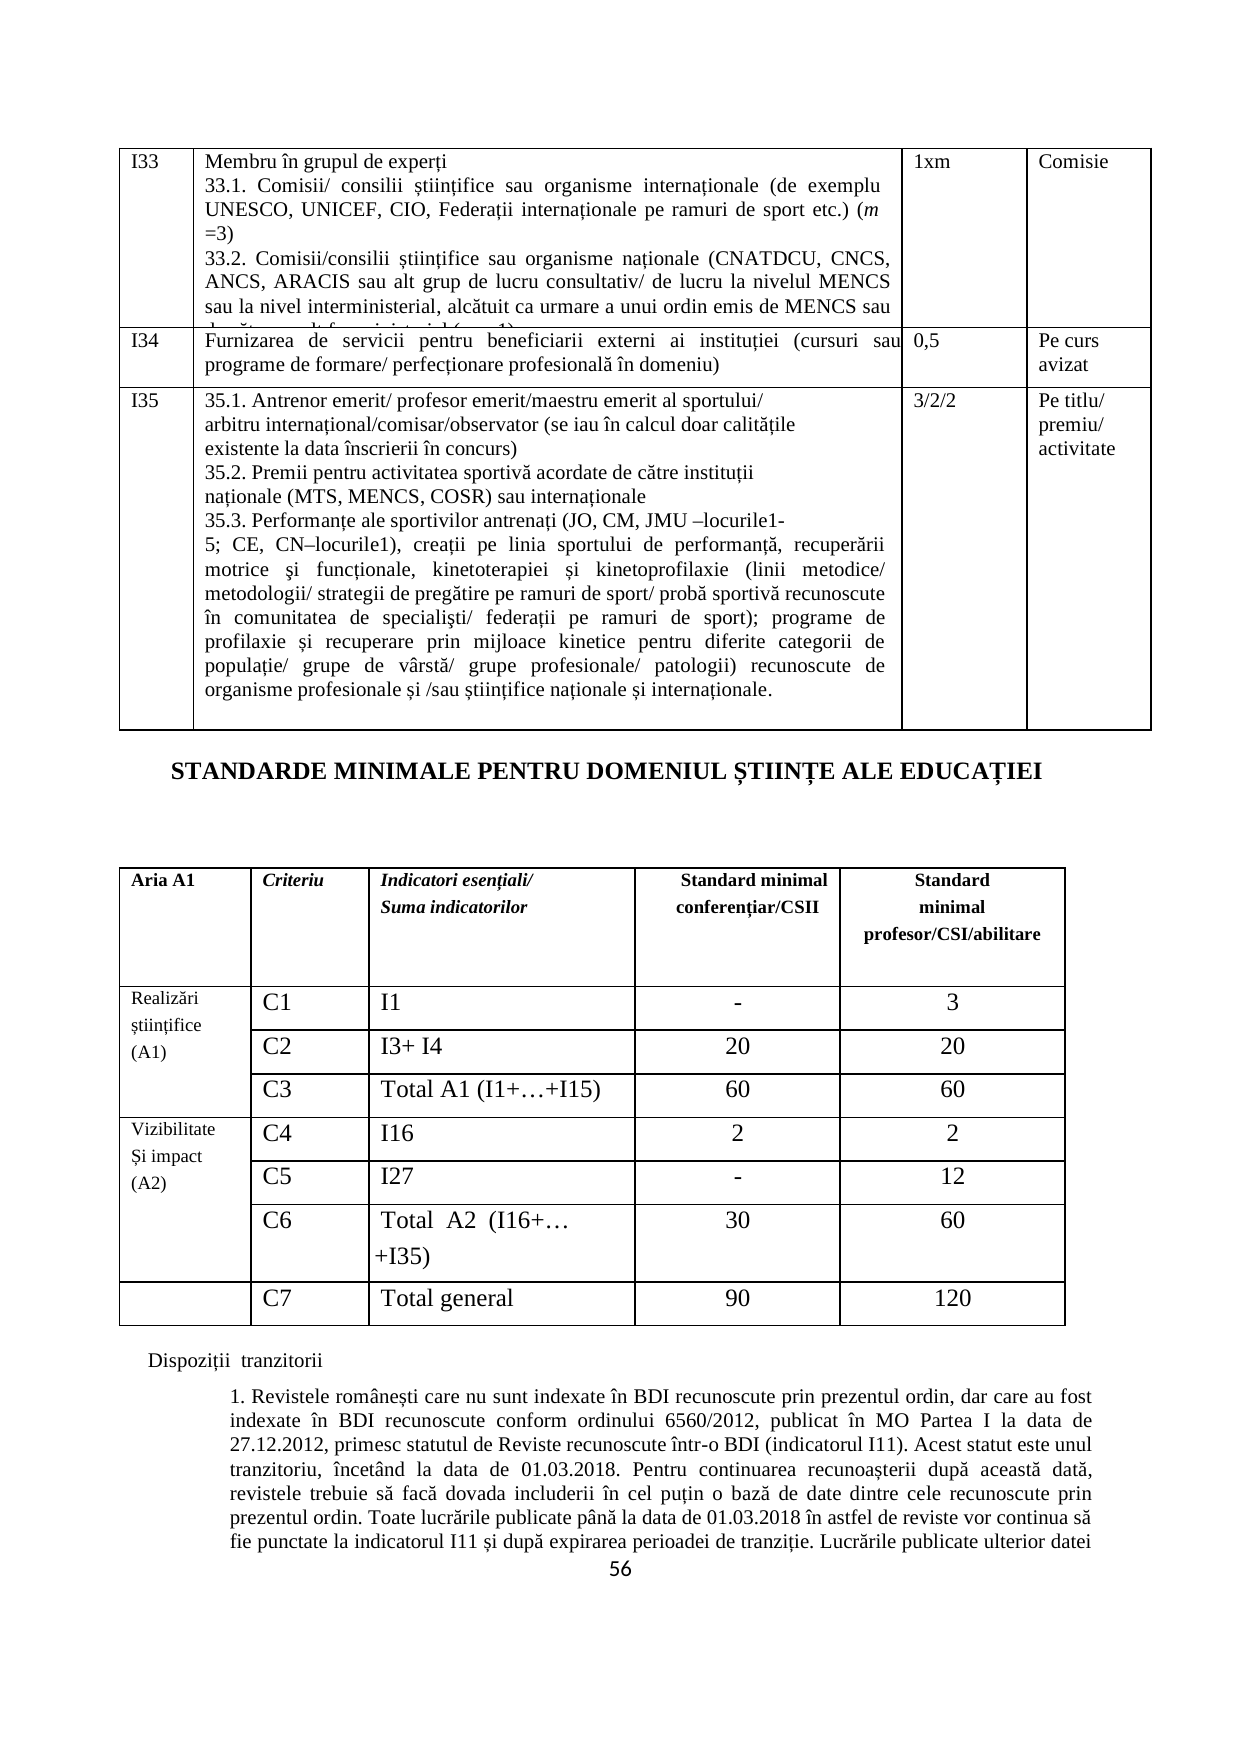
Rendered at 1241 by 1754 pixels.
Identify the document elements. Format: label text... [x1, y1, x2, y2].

table_cell I34 [120, 328, 193, 386]
table_cell 120 [841, 1283, 1064, 1324]
table_cell C1 [252, 987, 368, 1029]
table_cell C2 [252, 1031, 368, 1073]
table_cell 3/2/2 [903, 388, 1026, 729]
table_header Aria A1 [120, 869, 250, 986]
table_cell 60 [841, 1075, 1064, 1116]
table_cell [120, 1283, 250, 1324]
table_header Standard minimal profesor/CSI/abilitare [841, 869, 1064, 986]
table_header Criteriu [252, 869, 368, 986]
text STANDARDE MINIMALE PENTRU DOMENIUL ȘTIINȚE ALE EDUCAȚIEI [171, 760, 1093, 783]
table_header Standard minimal conferențiar/CSII [636, 869, 839, 986]
table_cell Realizări științifice (A1) [120, 987, 250, 1116]
table_cell Vizibilitate Și impact (A2) [120, 1118, 250, 1281]
table_cell I27 [370, 1162, 634, 1204]
table_cell 60 [841, 1205, 1064, 1281]
table_cell Total general [370, 1283, 634, 1324]
table_cell 30 [636, 1205, 839, 1281]
table_cell 2 [636, 1118, 839, 1160]
text Dispoziții tranzitorii [148, 1348, 413, 1372]
table_cell 2 [841, 1118, 1064, 1160]
table_cell Pe titlu/ premiu/ activitate [1028, 388, 1150, 729]
table_cell Pe curs avizat [1028, 328, 1150, 386]
table_cell 35.1. Antrenor emerit/ profesor emerit/maestru emerit al sportului/ arbitru internațional/comisar/observator (se iau în calcul doar calitățile existente la data înscrierii în concurs) 35.2. Premii pentru activitatea sportivă acordate de către instituții naționale (MTS, MENCS, COSR) sau internaționale 35.3. Performanțe ale sportivilor antrenați (JO, CM, JMU –locurile1- 5; CE, CN–locurile1), creații pe linia sportului de performanță, recuperării motrice şi funcționale, kinetoterapiei și kinetoprofilaxie (linii metodice/ metodologii/ strategii de pregătire pe ramuri de sport/ probă sportivă recunoscute în comunitatea de specialişti/ federații pe ramuri de sport); programe de profilaxie și recuperare prin mijloace kinetice pentru diferite categorii de populație/ grupe de vârstă/ grupe profesionale/ patologii) recunoscute de organisme profesionale și /sau științifice naționale și internaționale. [194, 388, 901, 729]
table_cell - [636, 987, 839, 1029]
table_cell I1 [370, 987, 634, 1029]
table_cell C7 [252, 1283, 368, 1324]
table_cell C6 [252, 1205, 368, 1281]
table_cell C4 [252, 1118, 368, 1160]
table_cell 20 [636, 1031, 839, 1073]
table_cell I35 [120, 388, 193, 729]
table_cell 1xm [903, 149, 1026, 327]
table_cell 20 [841, 1031, 1064, 1073]
table_cell 90 [636, 1283, 839, 1324]
table_cell Furnizarea de servicii pentru beneficiarii externi ai instituției (cursuri sau programe de formare/ perfecționare profesională în domeniu) [194, 328, 901, 386]
table_cell C3 [252, 1075, 368, 1116]
table_cell I33 [120, 149, 193, 327]
table_cell Membru în grupul de experți 33.1. Comisii/ consilii științifice sau organisme internaționale (de exemplu UNESCO, UNICEF, CIO, Federații internaționale pe ramuri de sport etc.) (m =3) 33.2. Comisii/consilii științifice sau organisme naționale (CNATDCU, CNCS, ANCS, ARACIS sau alt grup de lucru consultativ/ de lucru la nivelul MENCS sau la nivel interministerial, alcătuit ca urmare a unui ordin emis de MENCS sau de către un alt for ministerial (m = 1) [194, 149, 901, 327]
table_cell Total A1 (I1+…+I15) [370, 1075, 634, 1116]
table_cell Comisie [1028, 149, 1150, 327]
table_cell C5 [252, 1162, 368, 1204]
table_cell 12 [841, 1162, 1064, 1204]
table_cell Total A2 (I16+…+I35) [370, 1205, 634, 1281]
table_cell - [636, 1162, 839, 1204]
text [229, 1384, 1093, 1553]
table_cell 60 [636, 1075, 839, 1116]
table_cell I3+ I4 [370, 1031, 634, 1073]
table_cell I16 [370, 1118, 634, 1160]
table_header Indicatori esențiali/ Suma indicatorilor [370, 869, 634, 986]
table_cell 0,5 [903, 328, 1026, 386]
table_cell 3 [841, 987, 1064, 1029]
